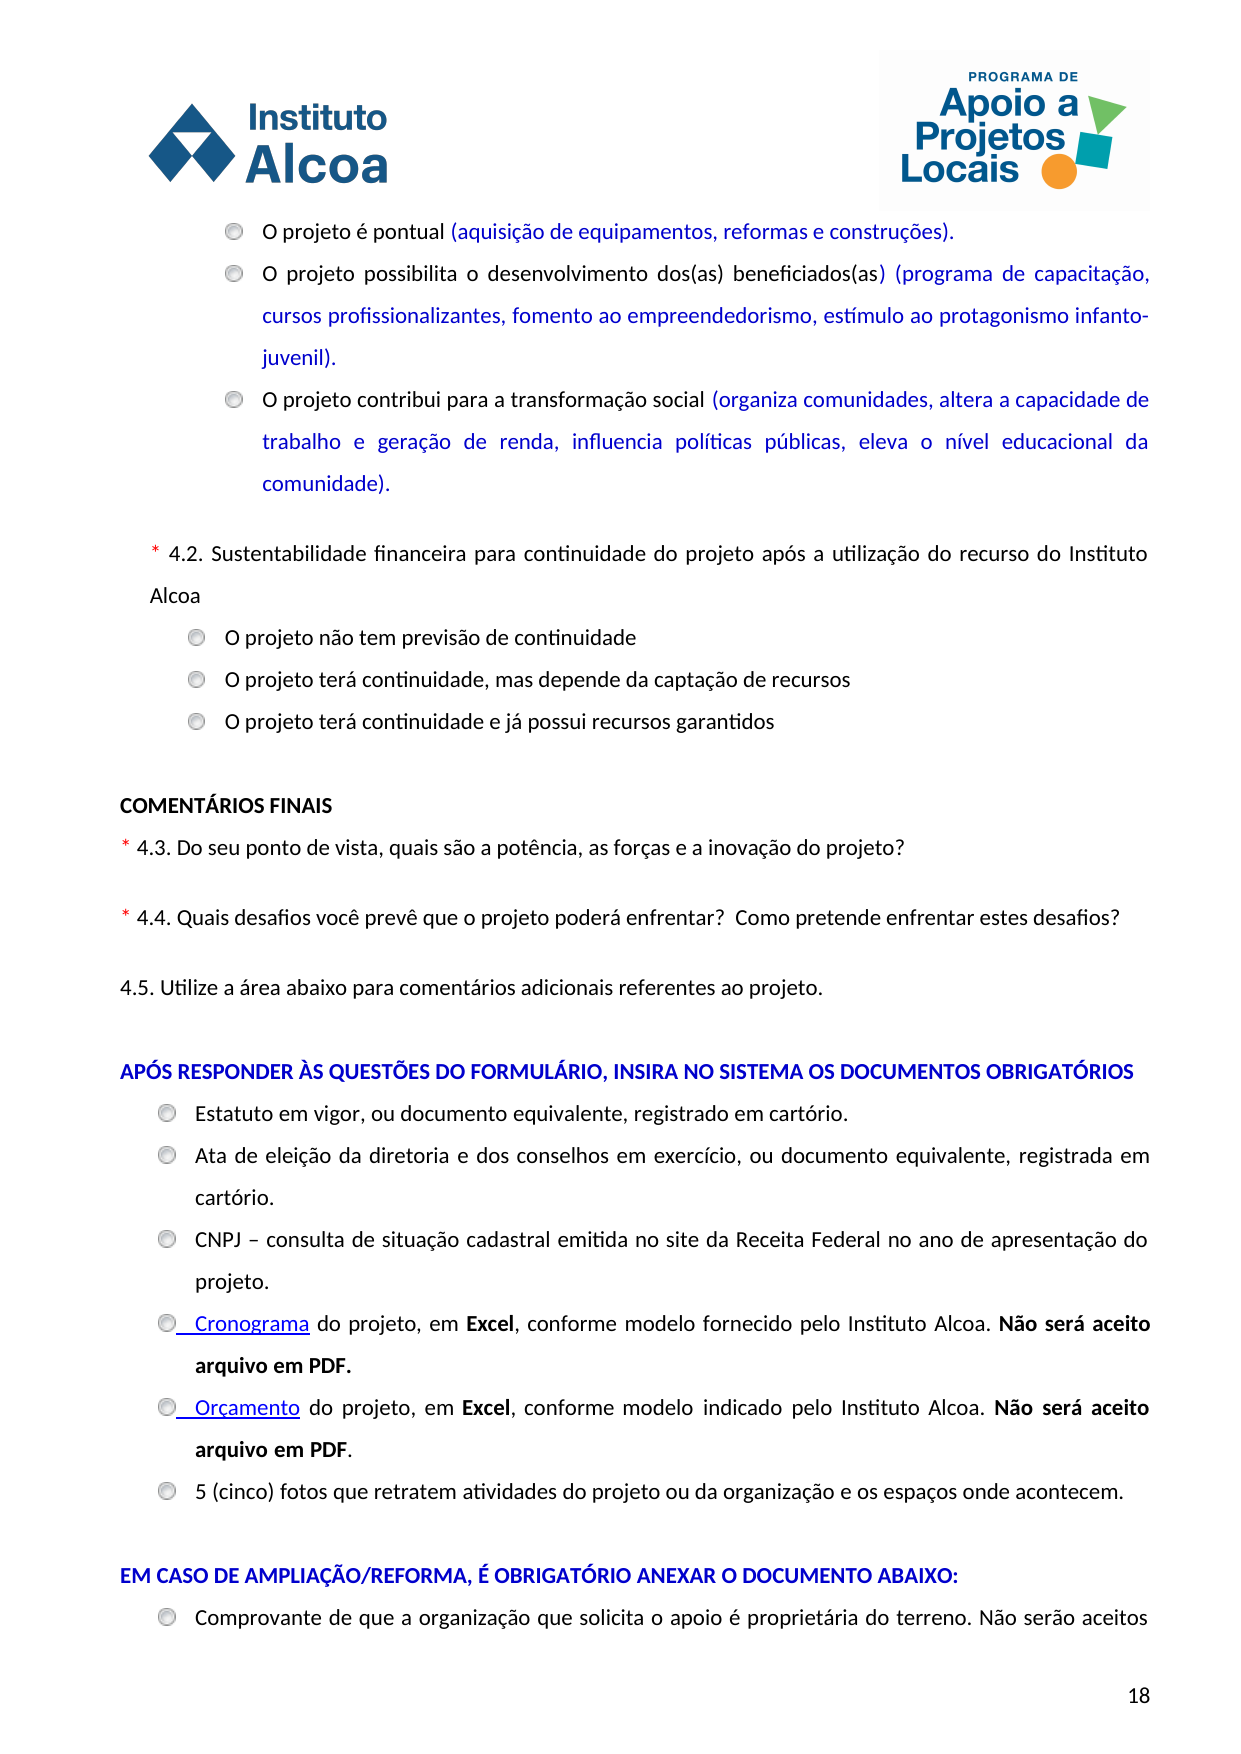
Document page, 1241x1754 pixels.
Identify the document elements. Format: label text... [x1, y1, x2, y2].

text * 4.4. Quais desafios você prevê que o projeto poderá enfrentar? Como pretende enfrentar estes desafios? [120, 903, 1150, 931]
picture [188, 671, 205, 688]
picture [225, 223, 243, 240]
picture [225, 391, 243, 408]
list O projeto possibilita o desenvolvimento dos(as) beneficiados(as) (programa de capacitação, cursos profissionalizantes, fomento ao empreendedorismo, estímulo ao protagonismo infanto-juvenil). [224, 259, 1150, 371]
text 4.5. Utilize a área abaixo para comentários adicionais referentes ao projeto. [120, 973, 1150, 1001]
picture [188, 713, 205, 730]
list Cronograma do projeto, em Excel, conforme modelo fornecido pelo Instituto Alcoa. Não será aceito arquivo em PDF. [157, 1309, 1150, 1379]
picture [158, 1230, 176, 1248]
picture [158, 1104, 176, 1122]
list O projeto terá continuidade, mas depende da captação de recursos [187, 665, 1150, 693]
text * 4.3. Do seu ponto de vista, quais são a potência, as forças e a inovação do projeto? [120, 833, 1150, 861]
picture [158, 1482, 176, 1500]
list Ata de eleição da diretoria e dos conselhos em exercício, ou documento equivalente, registrada em cartório. [157, 1141, 1150, 1211]
list O projeto é pontual (aquisição de equipamentos, reformas e construções). [224, 217, 1150, 246]
picture [158, 1398, 176, 1416]
list 5 (cinco) fotos que retratem atividades do projeto ou da organização e os espaços onde acontecem. [157, 1477, 1150, 1505]
picture [120, 75, 415, 211]
list CNPJ – consulta de situação cadastral emitida no site da Receita Federal no ano de apresentação do projeto. [157, 1225, 1150, 1295]
text * 4.2. Sustentabilidade financeira para continuidade do projeto após a utilização do recurso do Instituto Alcoa [149, 539, 1150, 609]
list O projeto não tem previsão de continuidade [187, 623, 1150, 651]
list Estatuto em vigor, ou documento equivalente, registrado em cartório. [157, 1099, 1150, 1127]
list Orçamento do projeto, em Excel, conforme modelo indicado pelo Instituto Alcoa. Não será aceito arquivo em PDF. [157, 1393, 1150, 1463]
picture [158, 1146, 176, 1164]
text COMENTÁRIOS FINAIS [120, 791, 1150, 819]
list O projeto terá continuidade e já possui recursos garantidos [187, 707, 1150, 735]
picture [158, 1608, 176, 1626]
picture [188, 629, 205, 646]
text APÓS RESPONDER ÀS QUESTÕES DO FORMULÁRIO, INSIRA NO SISTEMA OS DOCUMENTOS OBRIGATÓRIOS [120, 1057, 1150, 1085]
list O projeto contribui para a transformação social (organiza comunidades, altera a capacidade de trabalho e geração de renda, influencia políticas públicas, eleva o nível educacional da comunidade). [224, 385, 1150, 497]
text EM CASO DE AMPLIAÇÃO/REFORMA, É OBRIGATÓRIO ANEXAR O DOCUMENTO ABAIXO: [120, 1561, 1150, 1589]
picture [878, 50, 1151, 211]
picture [225, 265, 243, 282]
picture [158, 1314, 176, 1332]
list Comprovante de que a organização que solicita o apoio é proprietária do terreno. Não serão aceitos Termos de Comodato, Cessão ou equivalente. [157, 1603, 1150, 1631]
